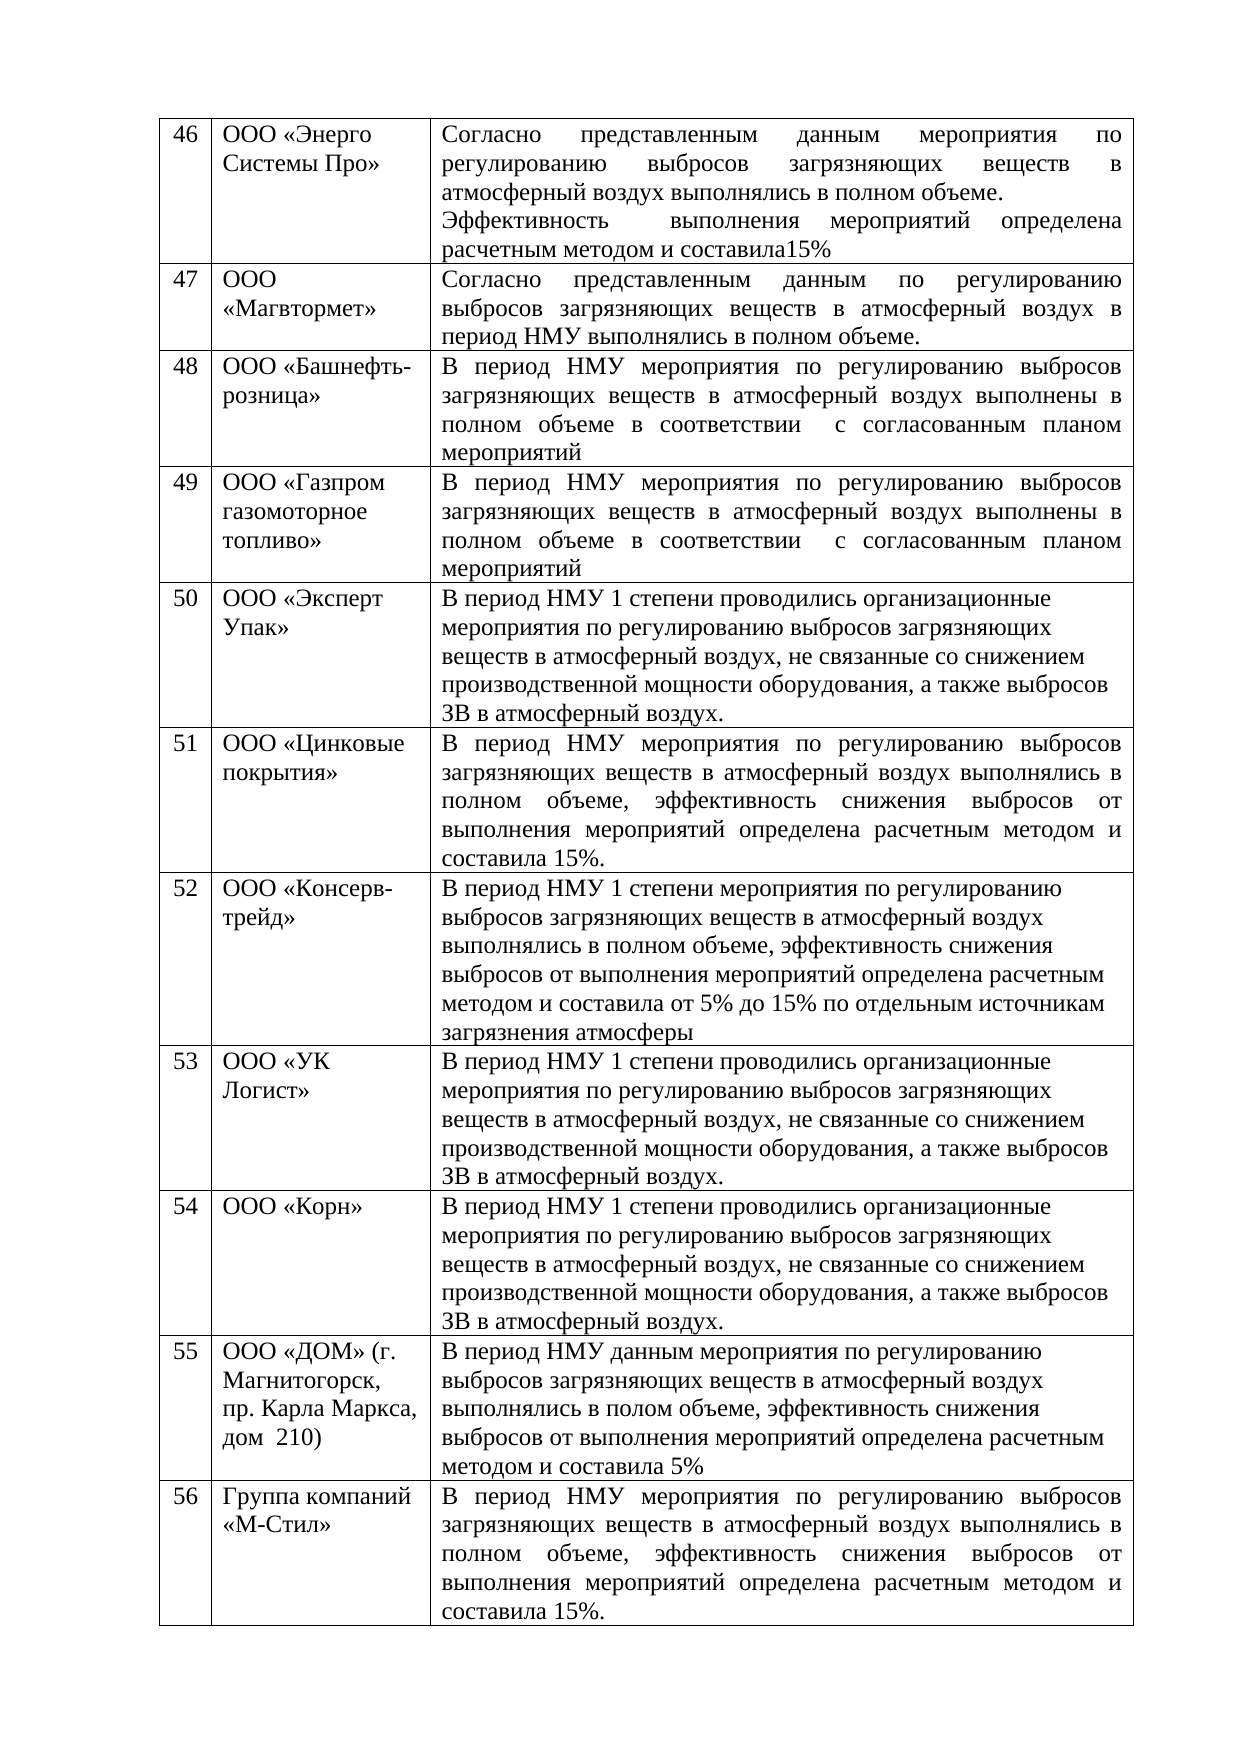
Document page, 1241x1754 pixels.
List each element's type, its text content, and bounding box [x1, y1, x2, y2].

table_cell ООО «ДОМ» (г. Магнитогорск, пр. Карла Маркса, дом 210) [212, 1336, 430, 1480]
table_cell Согласно представленным данным мероприятия по регулированию выбросов загрязняющих веществ в атмосферный воздух выполнялись в полном объеме. Эффективность выполнения мероприятий определена расчетным методом и составила15% [431, 119, 1133, 263]
table_cell В период НМУ мероприятия по регулированию выбросов загрязняющих веществ в атмосферный воздух выполнялись в полном объеме, эффективность снижения выбросов от выполнения мероприятий определена расчетным методом и составила 15%. [431, 1481, 1133, 1624]
table_cell 49 [160, 467, 211, 582]
table_cell В период НМУ 1 степени мероприятия по регулированию выбросов загрязняющих веществ в атмосферный воздух выполнялись в полном объеме, эффективность снижения выбросов от выполнения мероприятий определена расчетным методом и составила от 5% до 15% по отдельным источникам загрязнения атмосферы [431, 873, 1133, 1045]
table_cell В период НМУ мероприятия по регулированию выбросов загрязняющих веществ в атмосферный воздух выполнены в полном объеме в соответствии с согласованным планом мероприятий [431, 467, 1133, 582]
table_cell ООО «Корн» [212, 1191, 430, 1335]
table_cell 53 [160, 1046, 211, 1190]
table_cell 54 [160, 1191, 211, 1335]
table_cell 50 [160, 583, 211, 727]
table_cell 56 [160, 1481, 211, 1624]
table_cell Согласно представленным данным по регулированию выбросов загрязняющих веществ в атмосферный воздух в период НМУ выполнялись в полном объеме. [431, 264, 1133, 350]
table_cell ООО «УК Логист» [212, 1046, 430, 1190]
table_cell В период НМУ 1 степени проводились организационные мероприятия по регулированию выбросов загрязняющих веществ в атмосферный воздух, не связанные со снижением производственной мощности оборудования, а также выбросов ЗВ в атмосферный воздух. [431, 1191, 1133, 1335]
table_cell В период НМУ мероприятия по регулированию выбросов загрязняющих веществ в атмосферный воздух выполнялись в полном объеме, эффективность снижения выбросов от выполнения мероприятий определена расчетным методом и составила 15%. [431, 728, 1133, 872]
table_cell Группа компаний «М-Стил» [212, 1481, 430, 1624]
table_cell 48 [160, 351, 211, 466]
table_cell В период НМУ данным мероприятия по регулированию выбросов загрязняющих веществ в атмосферный воздух выполнялись в полом объеме, эффективность снижения выбросов от выполнения мероприятий определена расчетным методом и составила 5% [431, 1336, 1133, 1480]
table_cell ООО «Консерв-трейд» [212, 873, 430, 1045]
table_cell ООО «Энерго Системы Про» [212, 119, 430, 263]
table_cell 55 [160, 1336, 211, 1480]
table_cell ООО «Башнефть-розница» [212, 351, 430, 466]
table_cell ООО «Цинковые покрытия» [212, 728, 430, 872]
table_cell 51 [160, 728, 211, 872]
table_cell ООО «Газпром газомоторное топливо» [212, 467, 430, 582]
table_cell В период НМУ мероприятия по регулированию выбросов загрязняющих веществ в атмосферный воздух выполнены в полном объеме в соответствии с согласованным планом мероприятий [431, 351, 1133, 466]
table_cell В период НМУ 1 степени проводились организационные мероприятия по регулированию выбросов загрязняющих веществ в атмосферный воздух, не связанные со снижением производственной мощности оборудования, а также выбросов ЗВ в атмосферный воздух. [431, 1046, 1133, 1190]
table_cell 52 [160, 873, 211, 1045]
table_cell ООО «Магвтормет» [212, 264, 430, 350]
table_cell 47 [160, 264, 211, 350]
table_cell ООО «Эксперт Упак» [212, 583, 430, 727]
table_cell 46 [160, 119, 211, 263]
table_cell В период НМУ 1 степени проводились организационные мероприятия по регулированию выбросов загрязняющих веществ в атмосферный воздух, не связанные со снижением производственной мощности оборудования, а также выбросов ЗВ в атмосферный воздух. [431, 583, 1133, 727]
